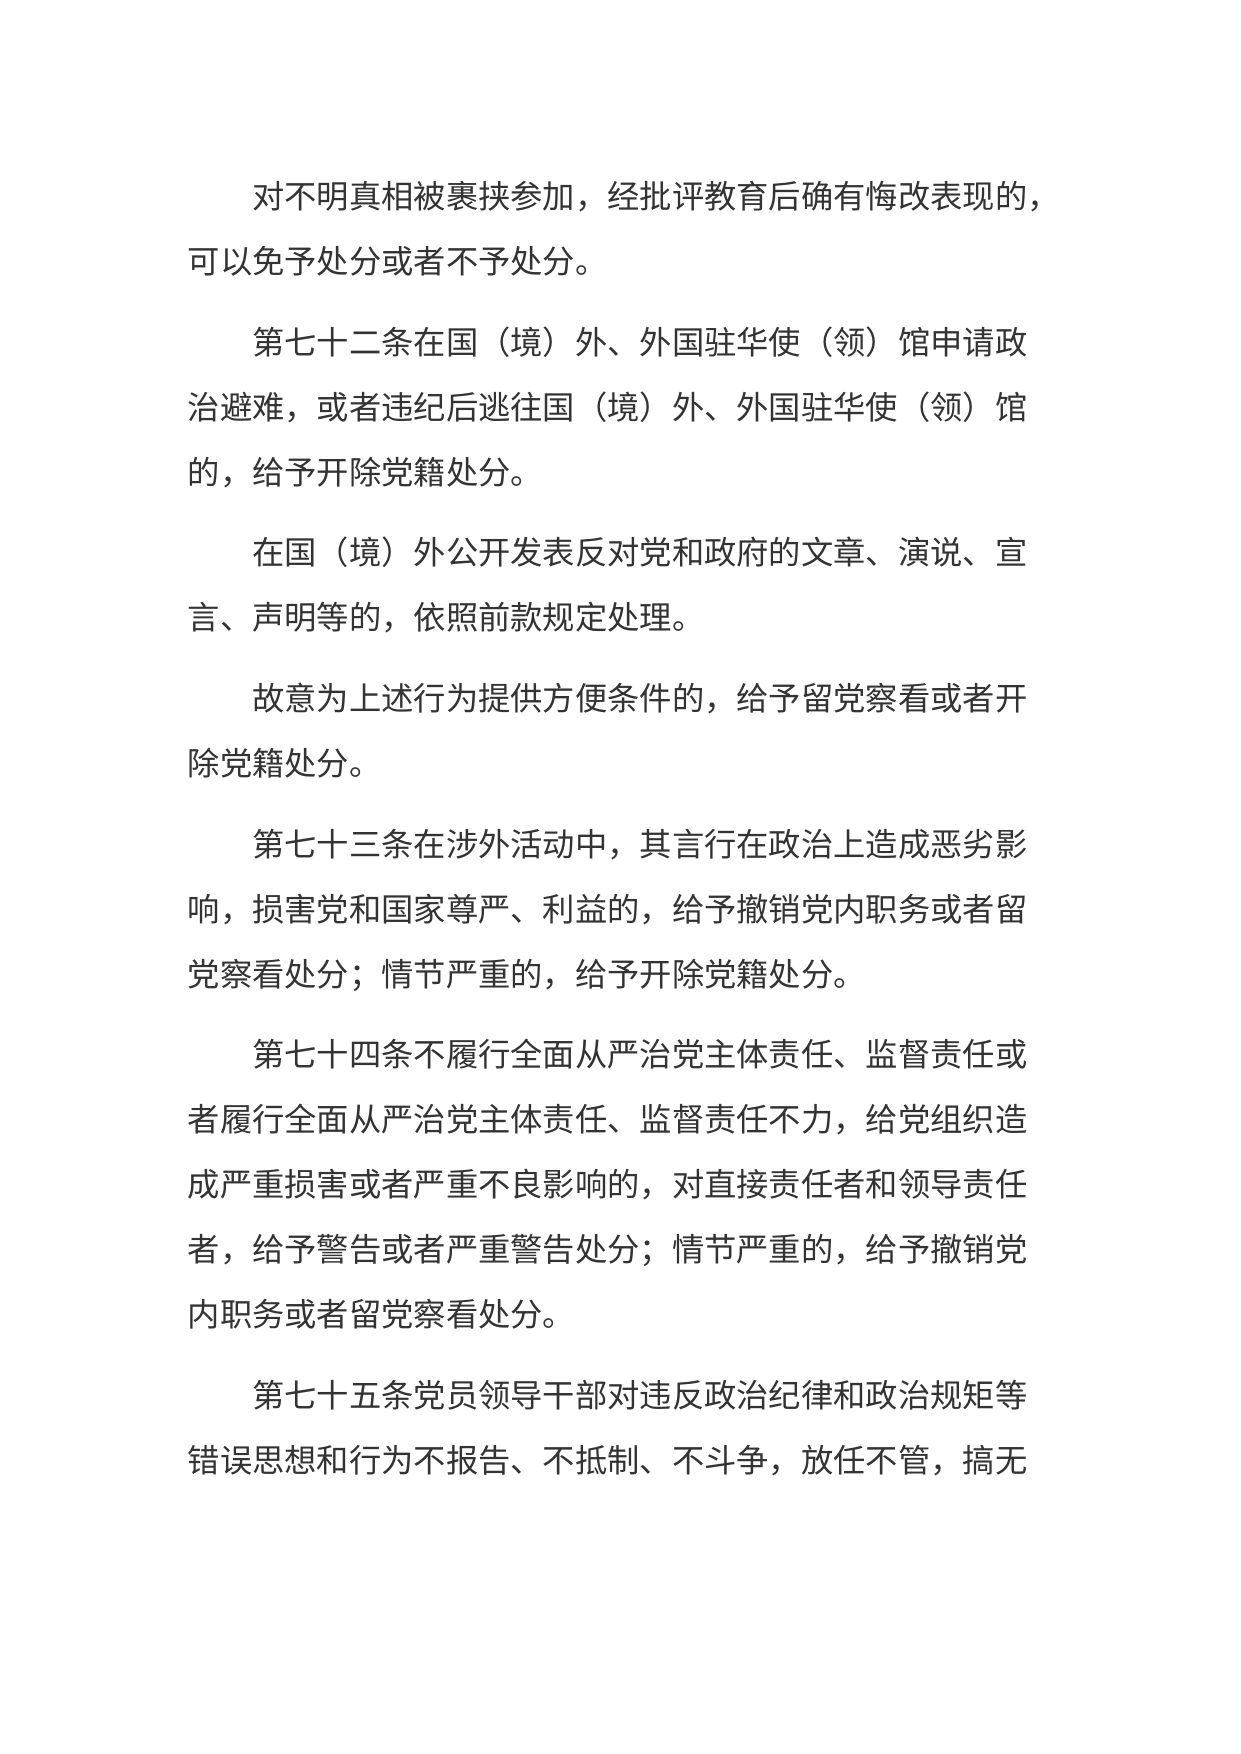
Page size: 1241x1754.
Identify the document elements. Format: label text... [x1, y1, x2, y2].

text 故意为上述行为提供方便条件的，给予留党察看或者开除党籍处分。 [187, 664, 1053, 794]
text 在国（境）外公开发表反对党和政府的文章、演说、宣言、声明等的，依照前款规定处理。 [187, 518, 1053, 648]
text 第七十四条不履行全面从严治党主体责任、监督责任或者履行全面从严治党主体责任、监督责任不力，给党组织造成严重损害或者严重不良影响的，对直接责任者和领导责任者，给予警告或者严重警告处分；情节严重的，给予撤销党内职务或者留党察看处分。 [187, 1020, 1053, 1345]
text 第七十三条在涉外活动中，其言行在政治上造成恶劣影响，损害党和国家尊严、利益的，给予撤销党内职务或者留党察看处分；情节严重的，给予开除党籍处分。 [187, 809, 1053, 1004]
text 第七十二条在国（境）外、外国驻华使（领）馆申请政治避难，或者违纪后逃往国（境）外、外国驻华使（领）馆的，给予开除党籍处分。 [187, 308, 1053, 503]
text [187, 1361, 1053, 1491]
text 对不明真相被裹挟参加，经批评教育后确有悔改表现的，可以免予处分或者不予处分。 [187, 162, 1053, 292]
